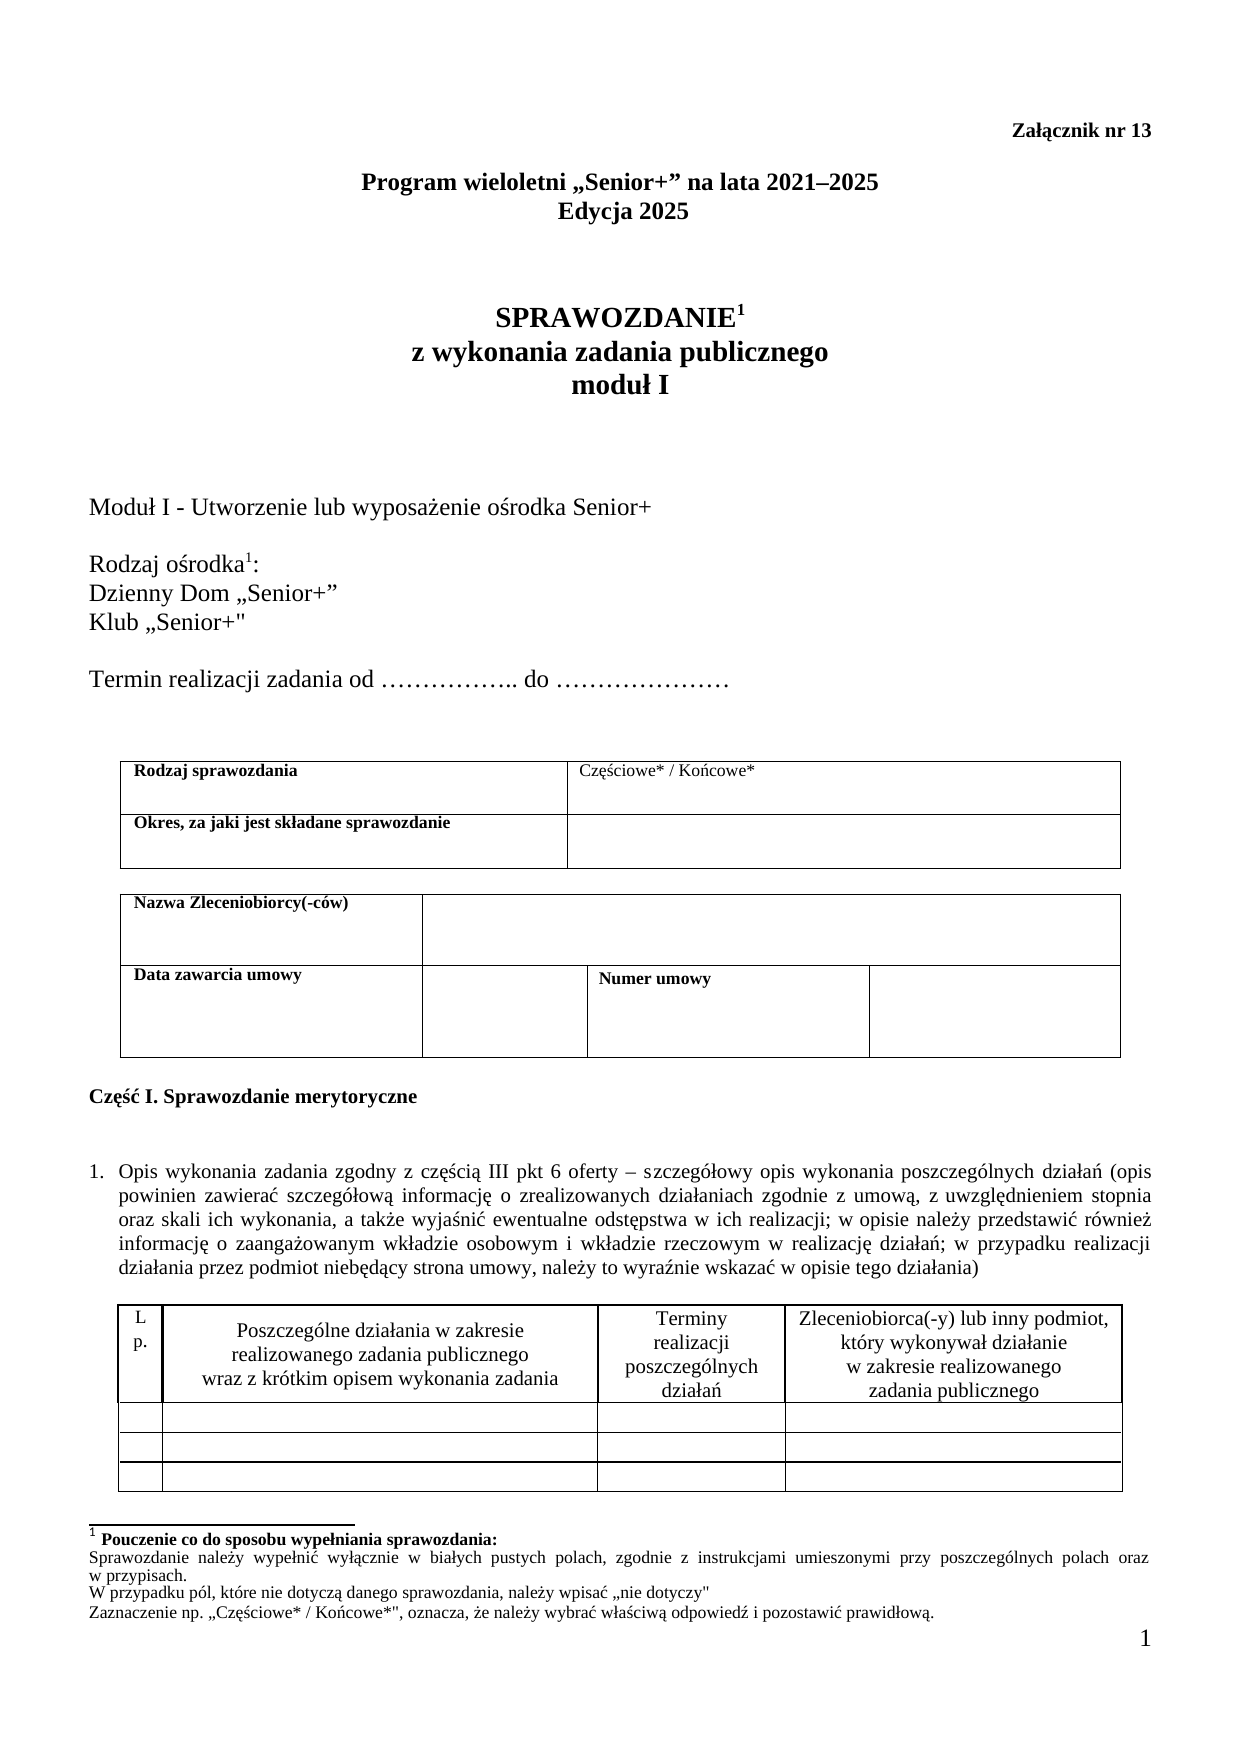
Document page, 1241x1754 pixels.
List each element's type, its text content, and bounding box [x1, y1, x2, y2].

table_cell [423, 966, 587, 1057]
text Część I. Sprawozdanie merytoryczne [89, 1084, 1152, 1108]
table_cell [786, 1403, 1122, 1432]
text z wykonania zadania publicznego [89, 334, 1152, 367]
text Rodzaj ośrodka1: [89, 549, 1152, 578]
table_cell [163, 1403, 597, 1432]
text Dzienny Dom „Senior+” [89, 578, 1152, 607]
table_cell [163, 1463, 597, 1491]
text moduł I [89, 367, 1152, 401]
table_cell Okres, za jaki jest składane sprawozdanie [121, 815, 567, 867]
text Moduł I - Utworzenie lub wyposażenie ośrodka Senior+ [89, 492, 1152, 521]
table_cell [568, 815, 1120, 867]
table_header Rodzaj sprawozdania [121, 762, 567, 813]
table_cell [786, 1432, 1122, 1461]
table_header [423, 895, 1120, 965]
text SPRAWOZDANIE [89, 300, 1152, 334]
table_cell [119, 1462, 162, 1491]
table_header Lp. [119, 1306, 161, 1402]
text Program wieloletni „Senior+” na lata 2021–2025 Edycja 2025 [89, 167, 1152, 225]
text Termin realizacji zadania od …………….. do ………………… [89, 664, 1152, 693]
table_cell [598, 1433, 785, 1461]
text Załącznik nr 13 [605, 118, 1152, 142]
text Klub „Senior+" [89, 607, 1152, 636]
text 1. Opis wykonania zadania zgodny z częścią III pkt 6 oferty – szczegółowy opis wykonania poszczególnych działań (opis powinien zawierać szczegółową informację o zrealizowanych działaniach zgodnie z umową, z uwzględnieniem stopnia oraz skali ich wykonania, a także wyjaśnić ewentualne odstępstwa w ich realizacji; w opisie należy przedstawić również informację o zaangażowanym wkładzie osobowym i wkładzie rzeczowym w realizację działań; w przypadku realizacji działania przez podmiot niebędący strona umowy, należy to wyraźnie wskazać w opisie tego działania) [89, 1158, 1152, 1279]
table_cell Data zawarcia umowy [121, 966, 422, 1057]
table_header Poszczególne działania w zakresie realizowanego zadania publicznego wraz z krótkim opisem wykonania zadania [164, 1306, 597, 1402]
table_cell [786, 1461, 1122, 1491]
table_cell [163, 1433, 597, 1461]
table_cell [119, 1403, 162, 1432]
table_cell [119, 1433, 162, 1461]
table_header Nazwa Zleceniobiorcy(-ców) [121, 895, 422, 965]
table_cell [870, 966, 1120, 1057]
table_header Terminy realizacji poszczególnych działań [599, 1306, 784, 1402]
table_cell [598, 1463, 785, 1491]
table_header Zleceniobiorca(-y) lub inny podmiot, który wykonywał działanie w zakresie realizowanego zadania publicznego [786, 1306, 1121, 1402]
table_header Częściowe* / Końcowe* [568, 762, 1120, 813]
table_cell Numer umowy [588, 966, 869, 1057]
table_cell [598, 1403, 785, 1432]
